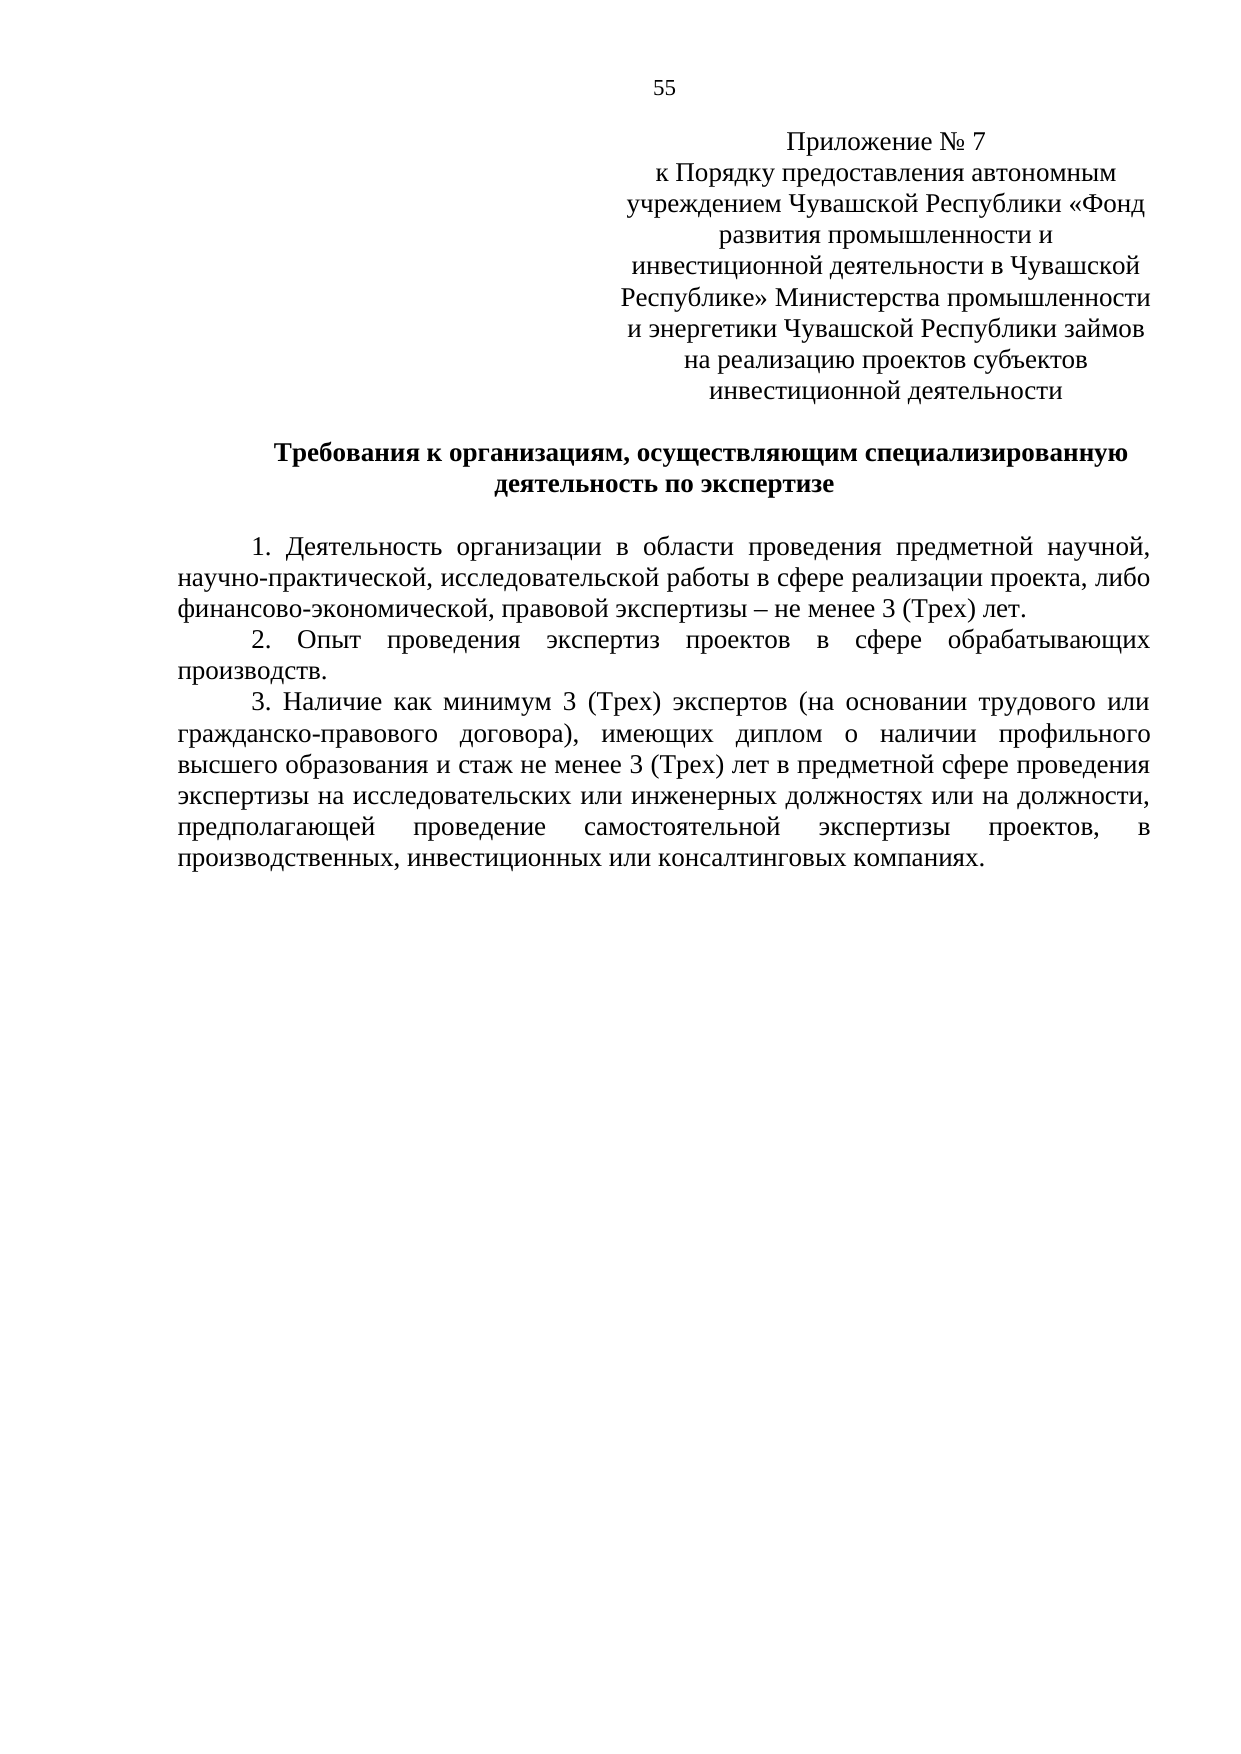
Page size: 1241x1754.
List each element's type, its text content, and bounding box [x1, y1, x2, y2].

text к Порядку предоставления автономным учреждением Чувашской Республики «Фонд развития промышленности и инвестиционной деятельности в Чувашской Республике» Министерства промышленности и энергетики Чувашской Республики займов на реализацию проектов субъектов инвестиционной деятельности [620, 156, 1152, 405]
text Приложение № 7 [620, 125, 1152, 156]
text 3. Наличие как минимум 3 (Трех) экспертов (на основании трудового или гражданско-правового договора), имеющих диплом о наличии профильного высшего образования и стаж не менее 3 (Трех) лет в предметной сфере проведения экспертизы на исследовательских или инженерных должностях или на должности, предполагающей проведение самостоятельной экспертизы проектов, в производственных, инвестиционных или консалтинговых компаниях. [177, 686, 1152, 872]
text 1. Деятельность организации в области проведения предметной научной, научно-практической, исследовательской работы в сфере реализации проекта, либо финансово-экономической, правовой экспертизы – не менее 3 (Трех) лет. [177, 530, 1152, 623]
text Требования к организациям, осуществляющим специализированную деятельность по экспертизе [177, 436, 1152, 499]
text 2. Опыт проведения экспертиз проектов в сфере обрабатывающих производств. [177, 623, 1152, 686]
